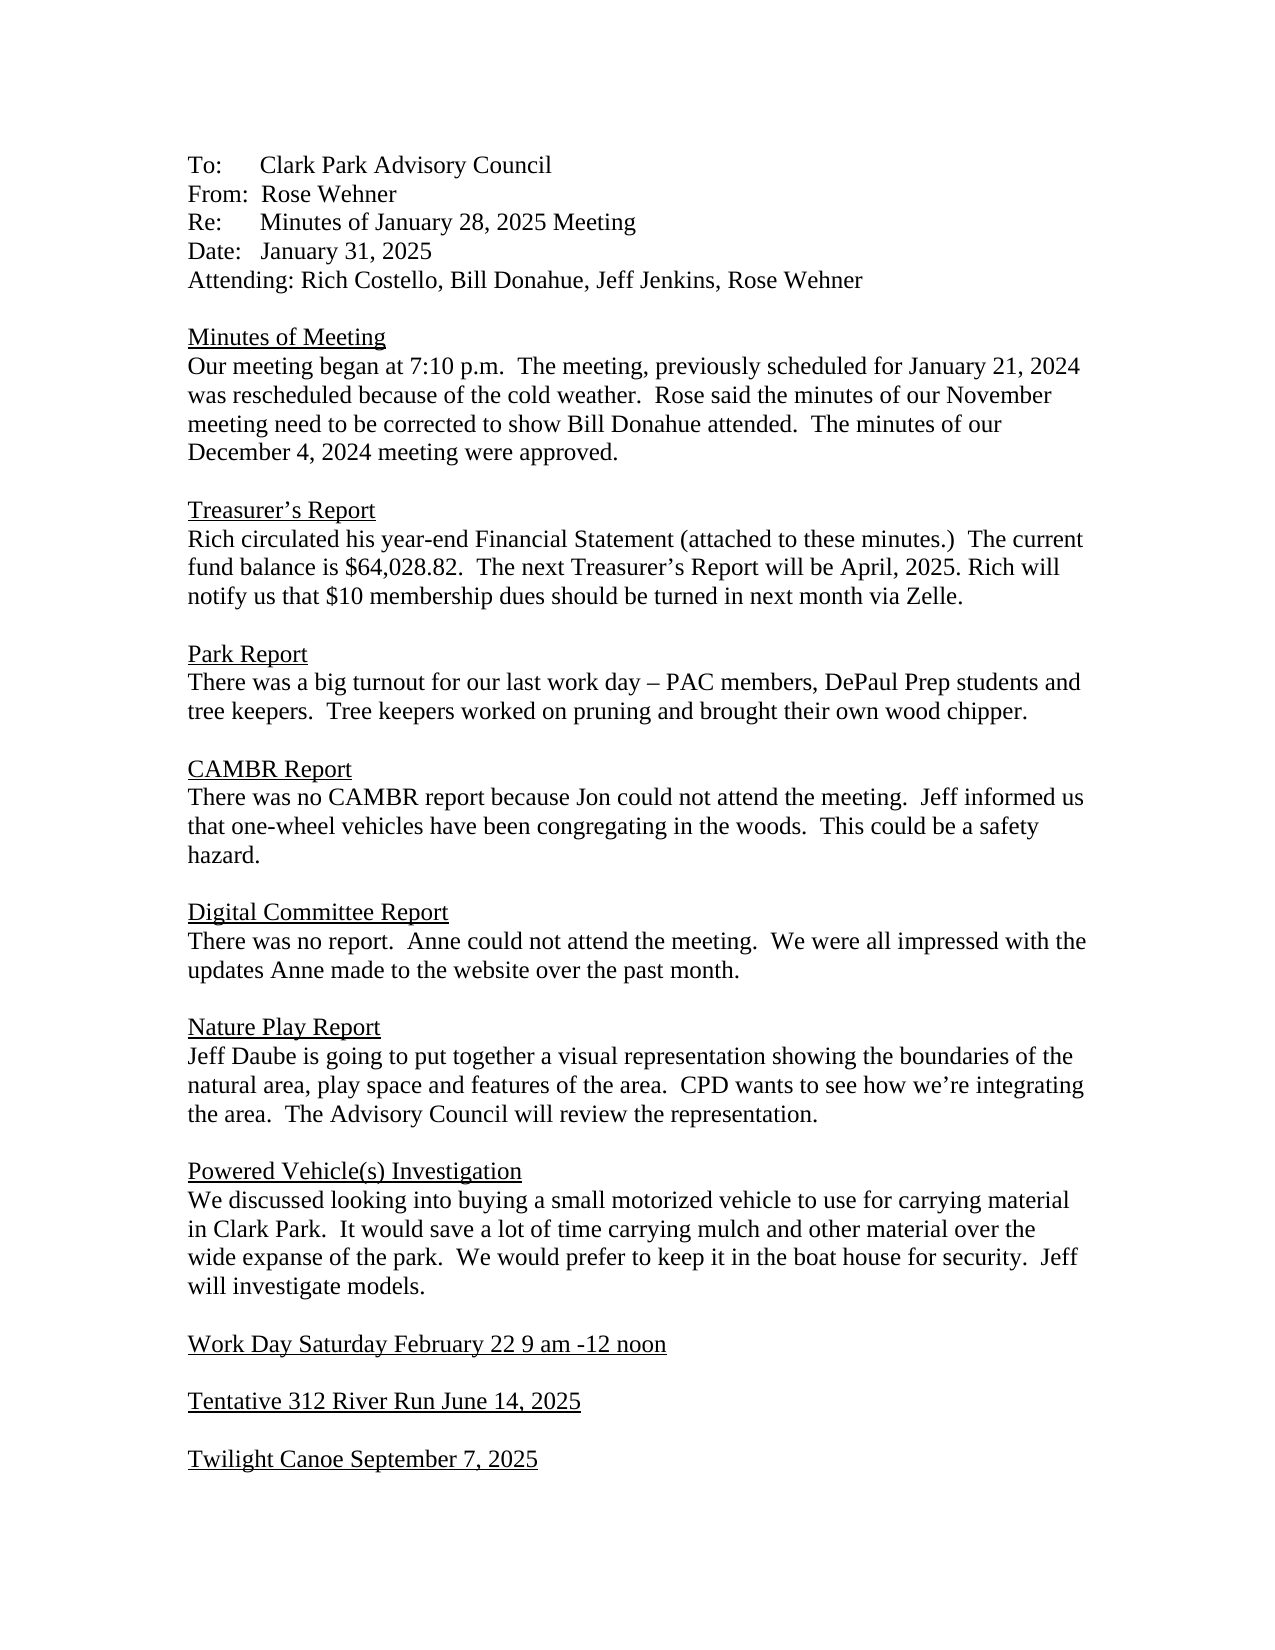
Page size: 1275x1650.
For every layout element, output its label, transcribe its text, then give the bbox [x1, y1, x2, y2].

text There was no report. Anne could not attend the meeting. We were all impressed with the updates Anne made to the website over the past month. [187, 926, 1087, 984]
text From: Rose Wehner [187, 179, 1087, 207]
text CAMBR Report [187, 754, 1087, 782]
text There was a big turnout for our last work day – PAC members, DePaul Prep students and tree keepers. Tree keepers worked on pruning and brought their own wood chipper. [187, 667, 1087, 725]
text Digital Committee Report [187, 897, 1087, 926]
text Park Report [187, 639, 1087, 667]
text Rich circulated his year-end Financial Statement (attached to these minutes.) The current fund balance is $64,028.82. The next Treasurer’s Report will be April, 2025. Rich will notify us that $10 membership dues should be turned in next month via Zelle. [187, 524, 1087, 610]
text Nature Play Report [187, 1012, 1087, 1041]
text Minutes of Meeting [187, 322, 1087, 351]
text Twilight Canoe September 7, 2025 [187, 1444, 1087, 1472]
text Date: January 31, 2025 [187, 236, 1087, 265]
text Powered Vehicle(s) Investigation [187, 1156, 1087, 1185]
text Our meeting began at 7:10 p.m. The meeting, previously scheduled for January 21, 2024 was rescheduled because of the cold weather. Rose said the minutes of our November meeting need to be corrected to show Bill Donahue attended. The minutes of our December 4, 2024 meeting were approved. [187, 351, 1087, 466]
text Re: Minutes of January 28, 2025 Meeting [187, 207, 1087, 236]
text Jeff Daube is going to put together a visual representation showing the boundaries of the natural area, play space and features of the area. CPD wants to see how we’re integrating the area. The Advisory Council will review the representation. [187, 1041, 1087, 1127]
text To: Clark Park Advisory Council [187, 150, 1087, 179]
text Treasurer’s Report [187, 495, 1087, 524]
text There was no CAMBR report because Jon could not attend the meeting. Jeff informed us that one-wheel vehicles have been congregating in the woods. This could be a safety hazard. [187, 782, 1087, 869]
text Attending: Rich Costello, Bill Donahue, Jeff Jenkins, Rose Wehner [187, 265, 1087, 294]
text Work Day Saturday February 22 9 am -12 noon [187, 1329, 1087, 1357]
text Tentative 312 River Run June 14, 2025 [187, 1386, 1087, 1415]
text We discussed looking into buying a small motorized vehicle to use for carrying material in Clark Park. It would save a lot of time carrying mulch and other material over the wide expanse of the park. We would prefer to keep it in the boat house for security. Jeff will investigate models. [187, 1185, 1087, 1300]
